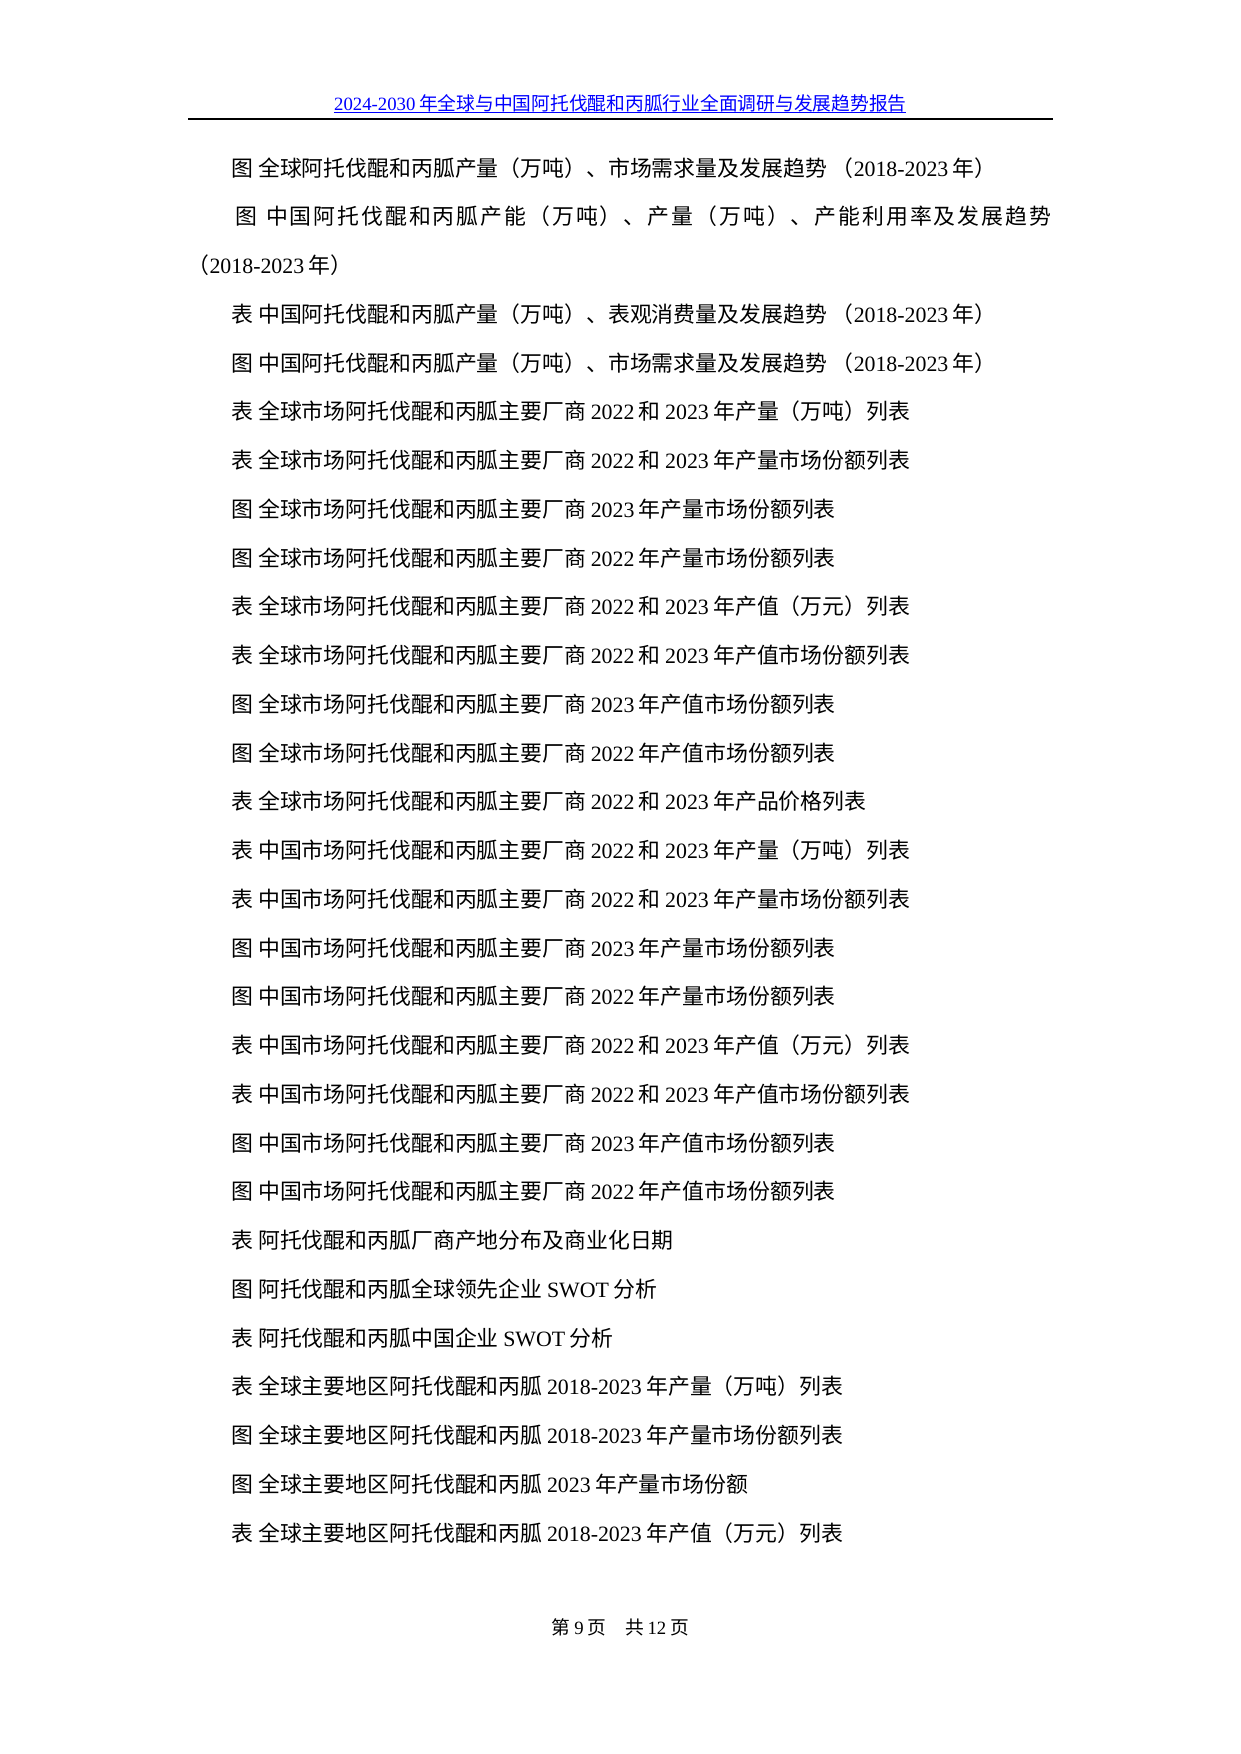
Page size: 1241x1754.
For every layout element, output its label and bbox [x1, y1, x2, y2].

text [187, 150, 1053, 1548]
